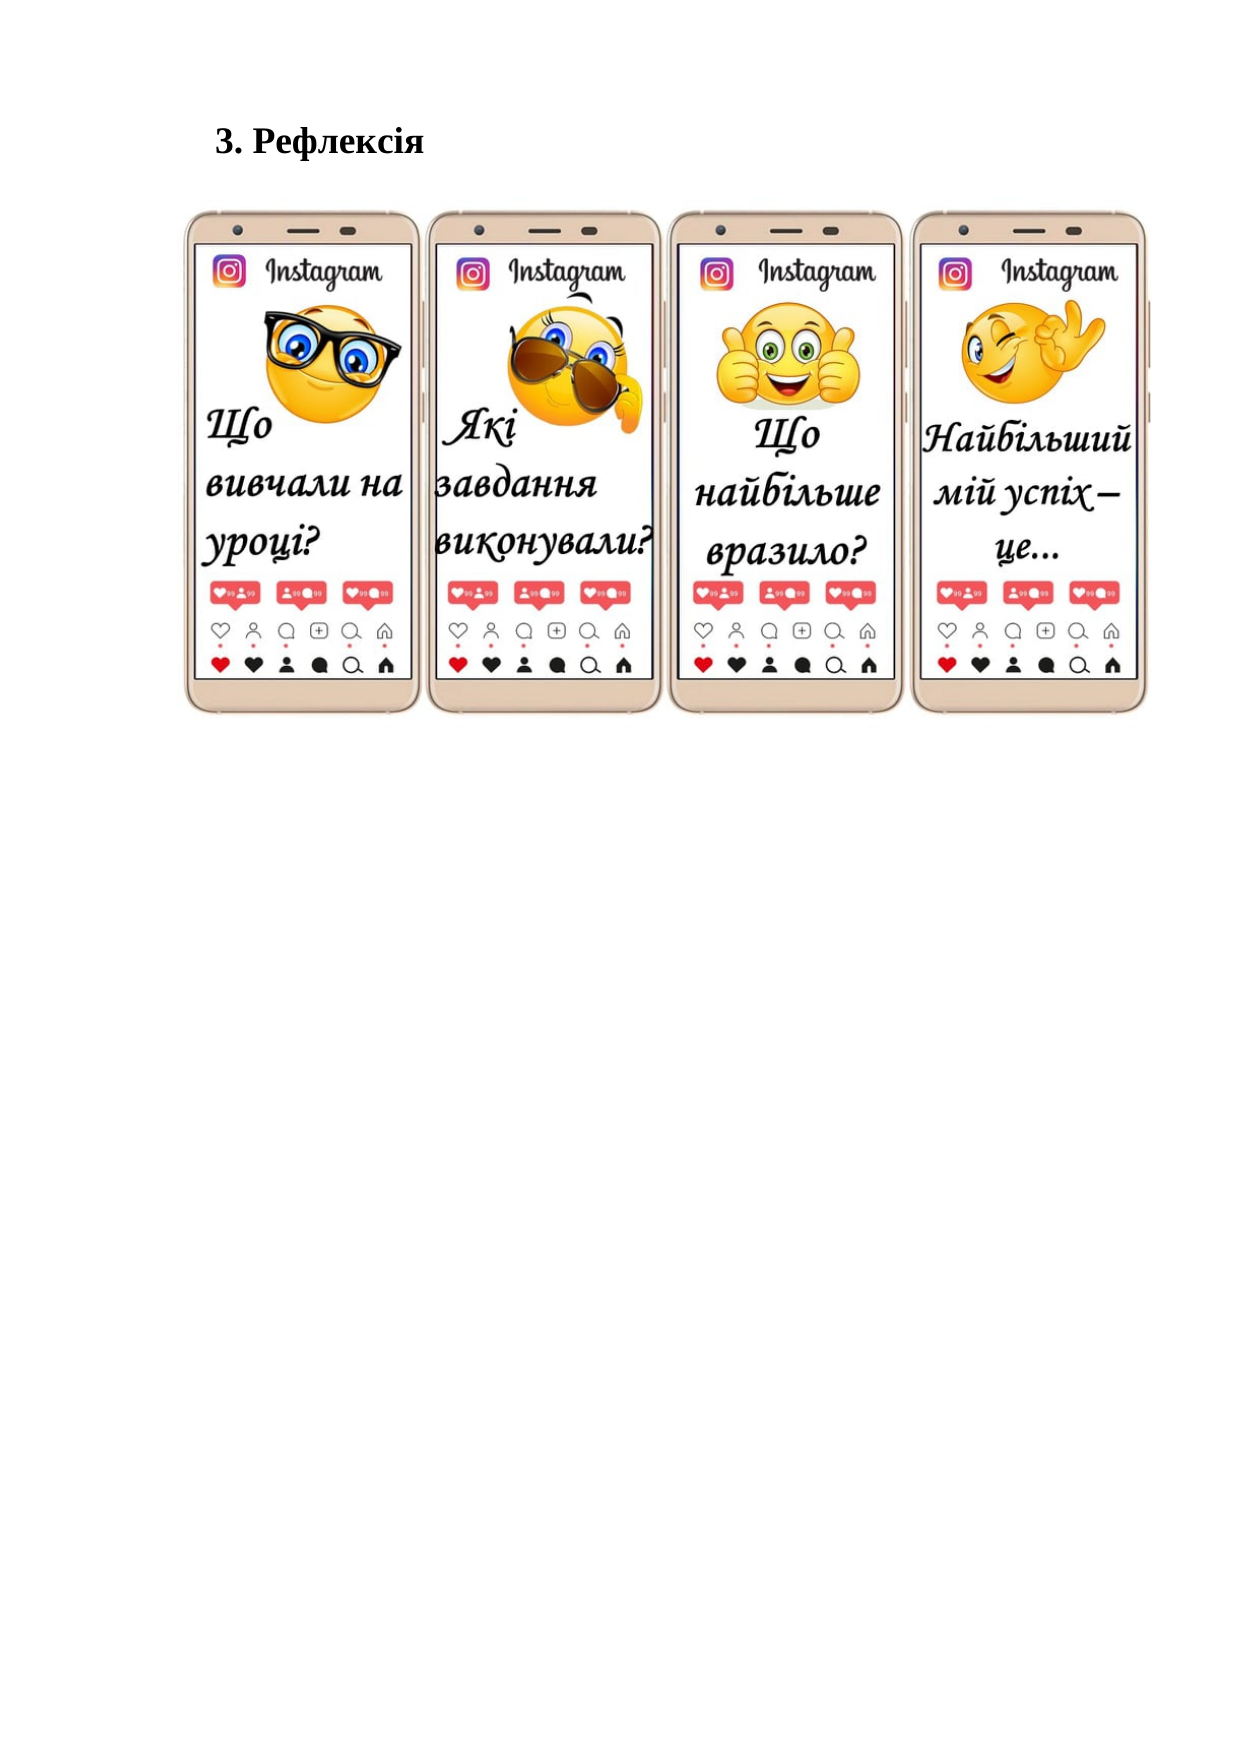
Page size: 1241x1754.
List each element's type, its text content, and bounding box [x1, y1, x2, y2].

picture [176, 182, 1151, 734]
list Рефлексія [215, 118, 1152, 161]
